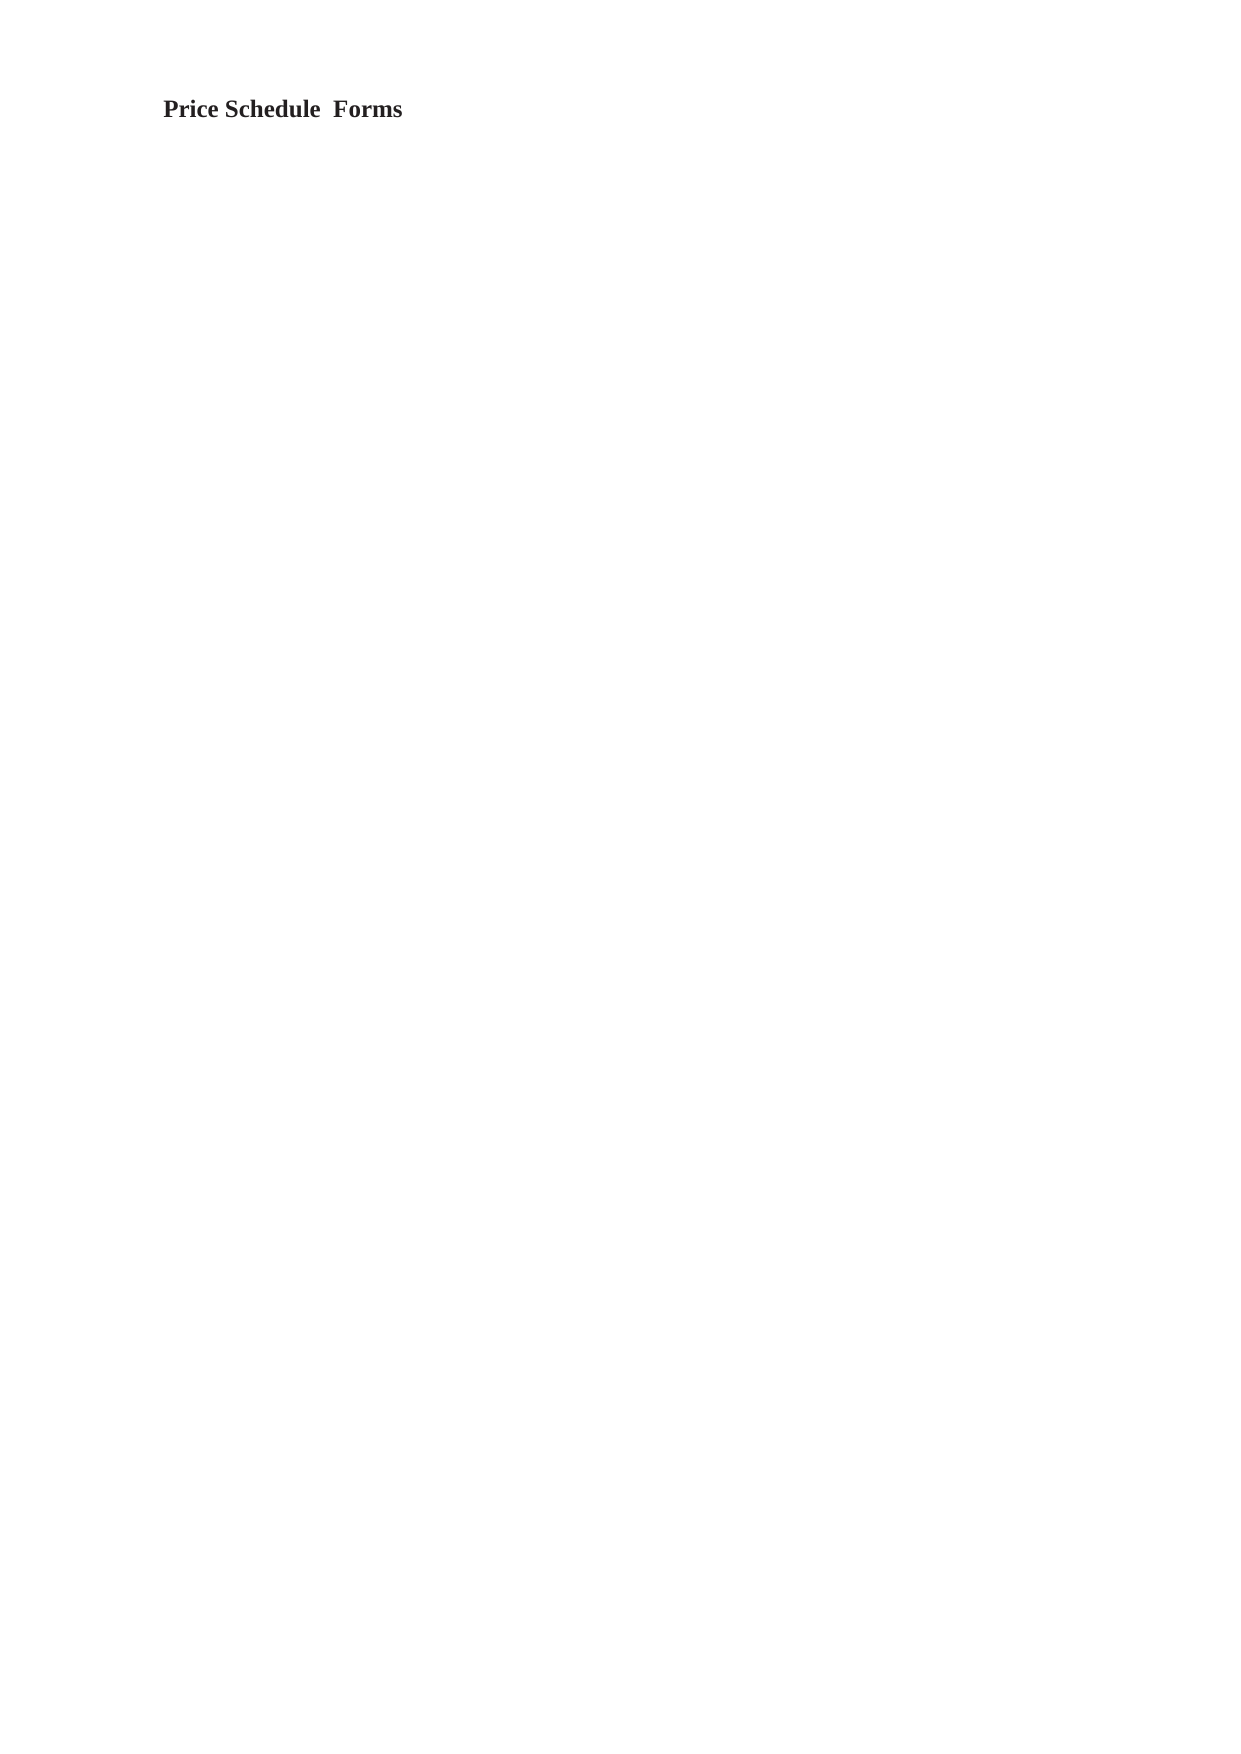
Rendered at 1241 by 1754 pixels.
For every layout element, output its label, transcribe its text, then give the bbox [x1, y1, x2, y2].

subtitle Price Schedule Forms [163, 94, 1165, 123]
